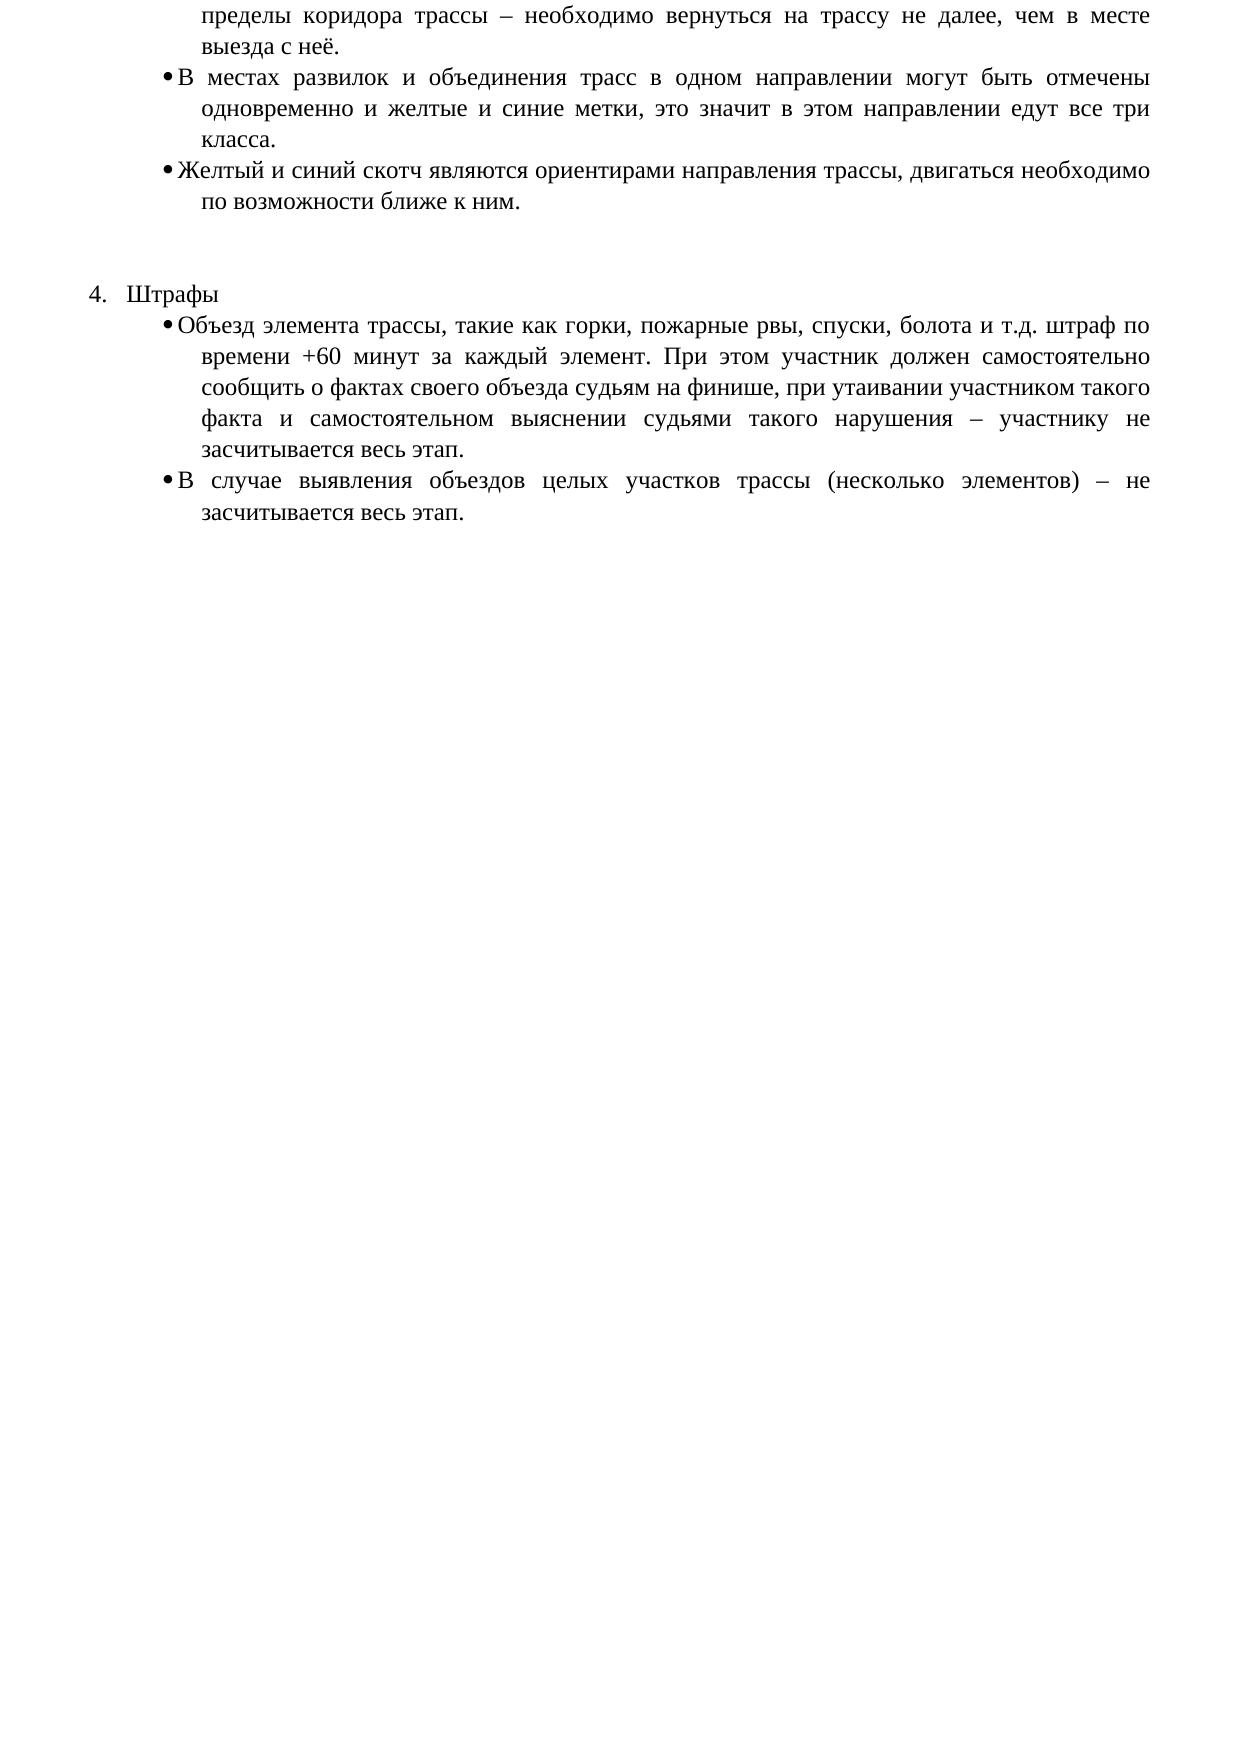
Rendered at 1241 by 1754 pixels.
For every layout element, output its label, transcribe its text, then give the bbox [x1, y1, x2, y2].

list Объезд элемента трассы, такие как горки, пожарные рвы, спуски, болота и т.д. штраф по времени +60 минут за каждый элемент. При этом участник должен самостоятельно сообщить о фактах своего объезда судьям на финише, при утаивании участником такого факта и самостоятельном выяснении судьями такого нарушения – участнику не засчитывается весь этап. [163, 310, 1152, 463]
list Штрафы [88, 279, 1152, 308]
list В случае выявления объездов целых участков трассы (несколько элементов) – не засчитывается весь этап. [163, 466, 1152, 525]
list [163, 0, 1152, 60]
list Желтый и синий скотч являются ориентирами направления трассы, двигаться необходимо по возможности ближе к ним. [163, 155, 1152, 215]
list В местах развилок и объединения трасс в одном направлении могут быть отмечены одновременно и желтые и синие метки, это значит в этом направлении едут все три класса. [163, 62, 1152, 153]
